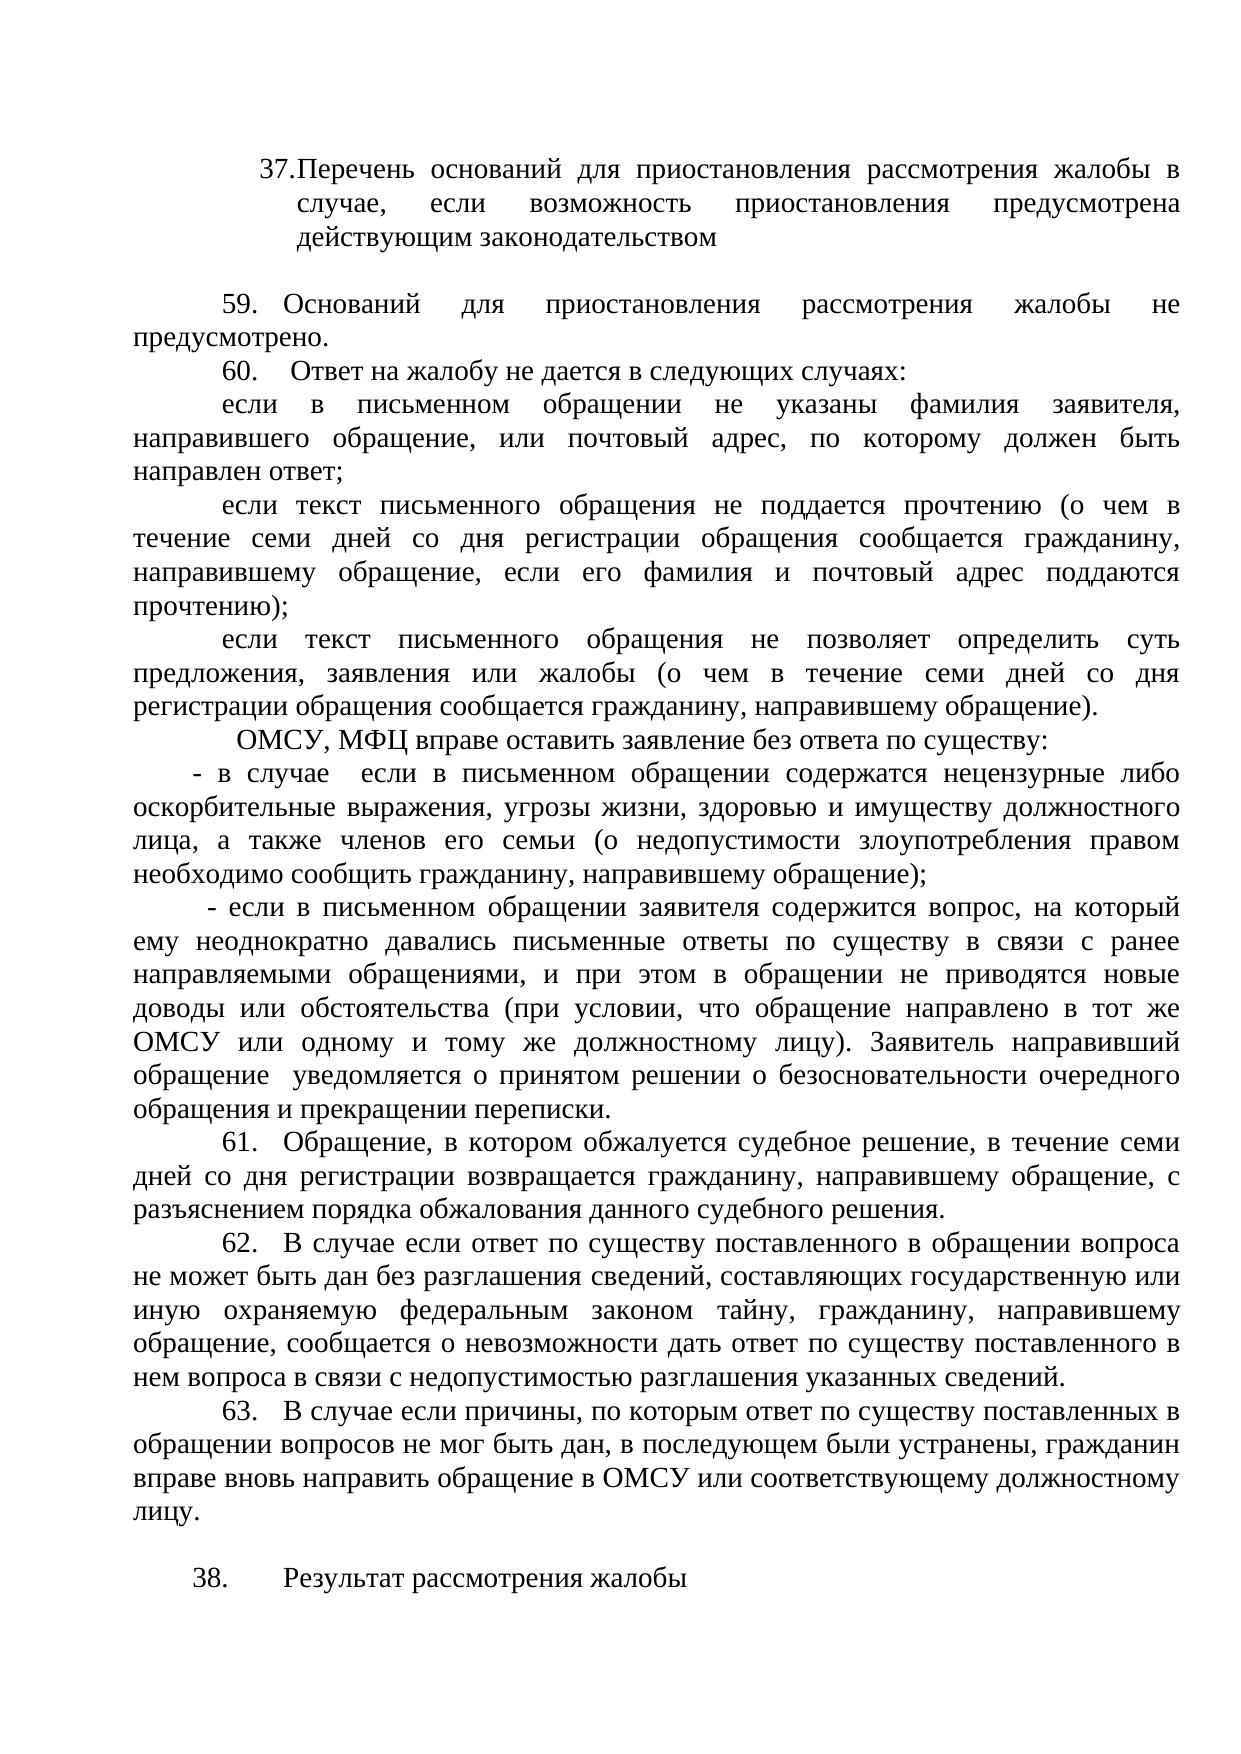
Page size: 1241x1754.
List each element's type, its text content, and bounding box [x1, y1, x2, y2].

text ОМСУ, МФЦ вправе оставить заявление без ответа по существу: [133, 722, 1181, 755]
list Ответ на жалобу не дается в следующих случаях: [170, 353, 1181, 386]
text если текст письменного обращения не позволяет определить суть предложения, заявления или жалобы (о чем в течение семи дней со дня регистрации обращения сообщается гражданину, направившему обращение). [133, 621, 1181, 722]
text - в случае если в письменном обращении содержатся нецензурные либо оскорбительные выражения, угрозы жизни, здоровью и имуществу должностного лица, а также членов его семьи (о недопустимости злоупотребления правом необходимо сообщить гражданину, направившему обращение); [133, 755, 1181, 889]
text если в письменном обращении не указаны фамилия заявителя, направившего обращение, или почтовый адрес, по которому должен быть направлен ответ; [133, 386, 1181, 487]
text если текст письменного обращения не поддается прочтению (о чем в течение семи дней со дня регистрации обращения сообщается гражданину, направившему обращение, если его фамилия и почтовый адрес поддаются прочтению); [133, 487, 1181, 621]
list Перечень оснований для приостановления рассмотрения жалобы в случае, если возможность приостановления предусмотрена действующим законодательством [259, 152, 1181, 252]
list В случае если причины, по которым ответ по существу поставленных в обращении вопросов не мог быть дан, в последующем были устранены, гражданин вправе вновь направить обращение в ОМСУ или соответствующему должностному лицу. [133, 1393, 1181, 1527]
list Оснований для приостановления рассмотрения жалобы не предусмотрено. [133, 286, 1181, 353]
list Результат рассмотрения жалобы [133, 1560, 1181, 1594]
list В случае если ответ по существу поставленного в обращении вопроса не может быть дан без разглашения сведений, составляющих государственную или иную охраняемую федеральным законом тайну, гражданину, направившему обращение, сообщается о невозможности дать ответ по существу поставленного в нем вопроса в связи с недопустимостью разглашения указанных сведений. [133, 1225, 1181, 1393]
text - если в письменном обращении заявителя содержится вопрос, на который ему неоднократно давались письменные ответы по существу в связи с ранее направляемыми обращениями, и при этом в обращении не приводятся новые доводы или обстоятельства (при условии, что обращение направлено в тот же ОМСУ или одному и тому же должностному лицу). Заявитель направивший обращение уведомляется о принятом решении о безосновательности очередного обращения и прекращении переписки. [133, 889, 1181, 1124]
list Обращение, в котором обжалуется судебное решение, в течение семи дней со дня регистрации возвращается гражданину, направившему обращение, с разъяснением порядка обжалования данного судебного решения. [133, 1124, 1181, 1225]
